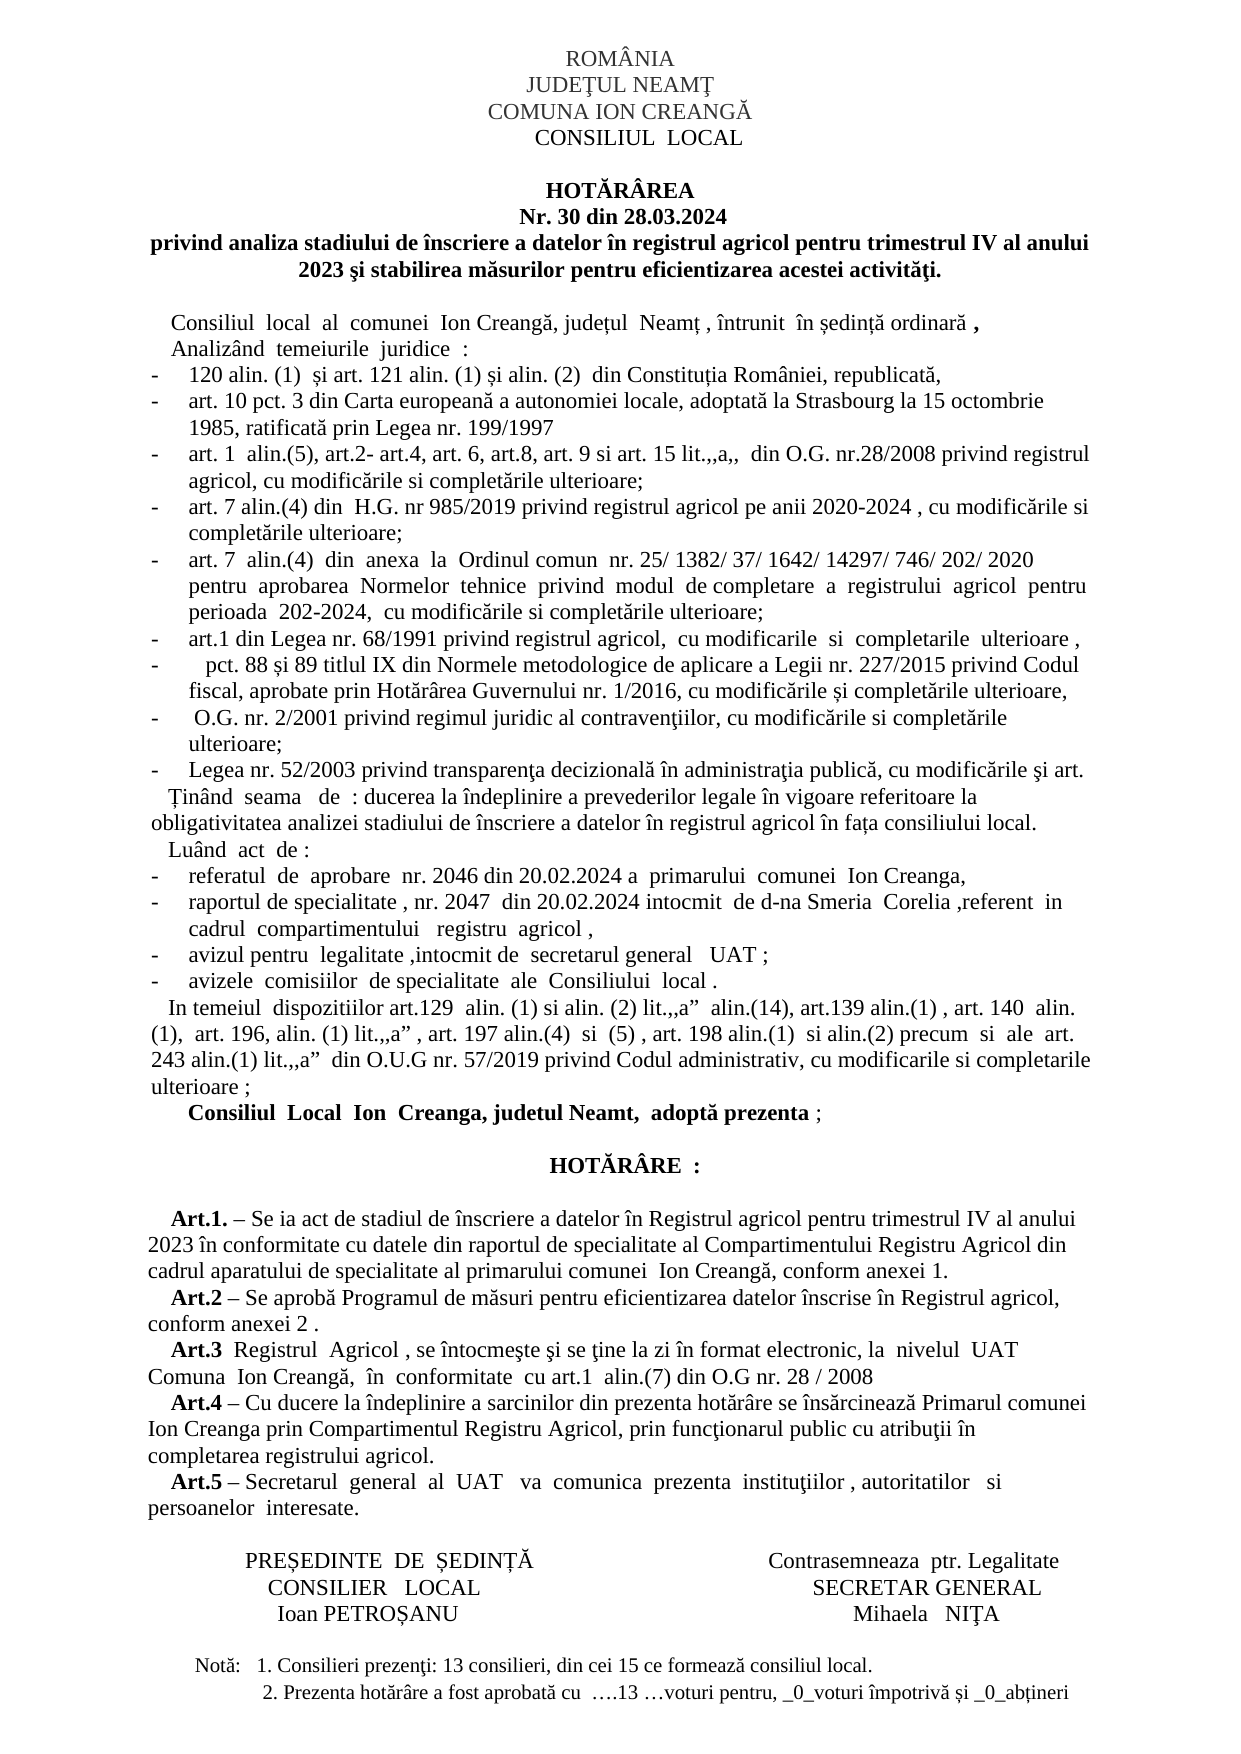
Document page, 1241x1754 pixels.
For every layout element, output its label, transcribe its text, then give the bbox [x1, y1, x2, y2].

text privind analiza stadiului de înscriere a datelor în registrul agricol pentru trimestrul IV al anului 2023 şi stabilirea măsurilor pentru eficientizarea acestei activităţi. [148, 229, 1093, 282]
list raportul de specialitate , nr. 2047 din 20.02.2024 intocmit de d-na Smeria Corelia ,referent in cadrul compartimentului registru agricol , [151, 888, 1093, 941]
text COMUNA ION CREANGĂ [148, 98, 1093, 124]
list avizele comisiilor de specialitate ale Consiliului local . [151, 967, 1093, 994]
text Art.3 Registrul Agricol , se întocmeşte şi se ţine la zi în format electronic, la nivelul UAT Comuna Ion Creangă, în conformitate cu art.1 alin.(7) din O.G nr. 28 / 2008 [148, 1336, 1093, 1389]
text Analizând temeiurile juridice : [148, 335, 1093, 361]
text CONSILIUL LOCAL [148, 124, 1130, 150]
text JUDEŢUL NEAMŢ [148, 71, 1093, 98]
list art. 7 alin.(4) din H.G. nr 985/2019 privind registrul agricol pe anii 2020-2024 , cu modificările si completările ulterioare; [151, 493, 1093, 546]
text HOTĂRÂREA [148, 177, 1093, 203]
text Art.1. – Se ia act de stadiul de înscriere a datelor în Registrul agricol pentru trimestrul IV al anului 2023 în conformitate cu datele din raportul de specialitate al Compartimentului Registru Agricol din cadrul aparatului de specialitate al primarului comunei Ion Creangă, conform anexei 1. Art.2 – Se aprobă Programul de măsuri pentru eficientizarea datelor înscrise în Registrul agricol, conform anexei 2 . [148, 1204, 1093, 1336]
text CONSILIER LOCAL SECRETAR GENERAL [148, 1573, 1093, 1600]
list art.1 din Legea nr. 68/1991 privind registrul agricol, cu modificarile si completarile ulterioare , [151, 625, 1093, 651]
list art. 7 alin.(4) din anexa la Ordinul comun nr. 25/ 1382/ 37/ 1642/ 14297/ 746/ 202/ 2020 pentru aprobarea Normelor tehnice privind modul de completare a registrului agricol pentru perioada 202-2024, cu modificările si completările ulterioare; [151, 546, 1093, 625]
list O.G. nr. 2/2001 privind regimul juridic al contravenţiilor, cu modificările si completările ulterioare; [151, 704, 1093, 757]
text Ioan PETROȘANU Mihaela NIŢA [88, 1600, 1157, 1626]
list art. 1 alin.(5), art.2- art.4, art. 6, art.8, art. 9 si art. 15 lit.,,a,, din O.G. nr.28/2008 privind registrul agricol, cu modificările si completările ulterioare; [151, 440, 1093, 493]
list pct. 88 și 89 titlul IX din Normele metodologice de aplicare a Legii nr. 227/2015 privind Codul fiscal, aprobate prin Hotărârea Guvernului nr. 1/2016, cu modificările și completările ulterioare, [151, 651, 1093, 704]
list Legea nr. 52/2003 privind transparenţa decizională în administraţia publică, cu modificările şi art. [151, 757, 1093, 783]
text Art.5 – Secretarul general al UAT va comunica prezenta instituţiilor , autoritatilor si persoanelor interesate. [148, 1468, 1093, 1521]
text In temeiul dispozitiilor art.129 alin. (1) si alin. (2) lit.,,a” alin.(14), art.139 alin.(1) , art. 140 alin.(1), art. 196, alin. (1) lit.,,a” , art. 197 alin.(4) si (5) , art. 198 alin.(1) si alin.(2) precum si ale art. 243 alin.(1) lit.,,a” din O.U.G nr. 57/2019 privind Codul administrativ, cu modificarile si completarile ulterioare ; [151, 994, 1093, 1099]
text Ținând seama de : ducerea la îndeplinire a prevederilor legale în vigoare referitoare la obligativitatea analizei stadiului de înscriere a datelor în registrul agricol în fața consiliului local. [151, 783, 1093, 836]
text PREȘEDINTE DE ȘEDINȚĂ Contrasemneaza ptr. Legalitate [148, 1547, 1093, 1573]
text Nr. 30 din 28.03.2024 [148, 203, 1093, 229]
list art. 10 pct. 3 din Carta europeană a autonomiei locale, adoptată la Strasbourg la 15 octombrie 1985, ratificată prin Legea nr. 199/1997 [151, 388, 1093, 440]
text Consiliul local al comunei Ion Creangă, județul Neamț , întrunit în ședință ordinară , [148, 308, 1093, 335]
list avizul pentru legalitate ,intocmit de secretarul general UAT ; [151, 941, 1093, 967]
text 2. Prezenta hotărâre a fost aprobată cu ….13 …voturi pentru, _0_voturi împotrivă și _0_abțineri [148, 1680, 1093, 1704]
text Art.4 – Cu ducere la îndeplinire a sarcinilor din prezenta hotărâre se însărcinează Primarul comunei Ion Creanga prin Compartimentul Registru Agricol, prin funcţionarul public cu atribuţii în completarea registrului agricol. [148, 1389, 1093, 1468]
text Luând act de : [151, 836, 1093, 862]
list referatul de aprobare nr. 2046 din 20.02.2024 a primarului comunei Ion Creanga, [151, 862, 1093, 888]
list 120 alin. (1) și art. 121 alin. (1) și alin. (2) din Constituția României, republicată, [151, 361, 1093, 388]
text ROMÂNIA [148, 45, 1093, 71]
text Consiliul Local Ion Creanga, judetul Neamt, adoptă prezenta ; [148, 1099, 1103, 1126]
text HOTĂRÂRE : [148, 1152, 1103, 1178]
text Notă: 1. Consilieri prezenţi: 13 consilieri, din cei 15 ce formează consiliul local. [148, 1653, 1093, 1677]
